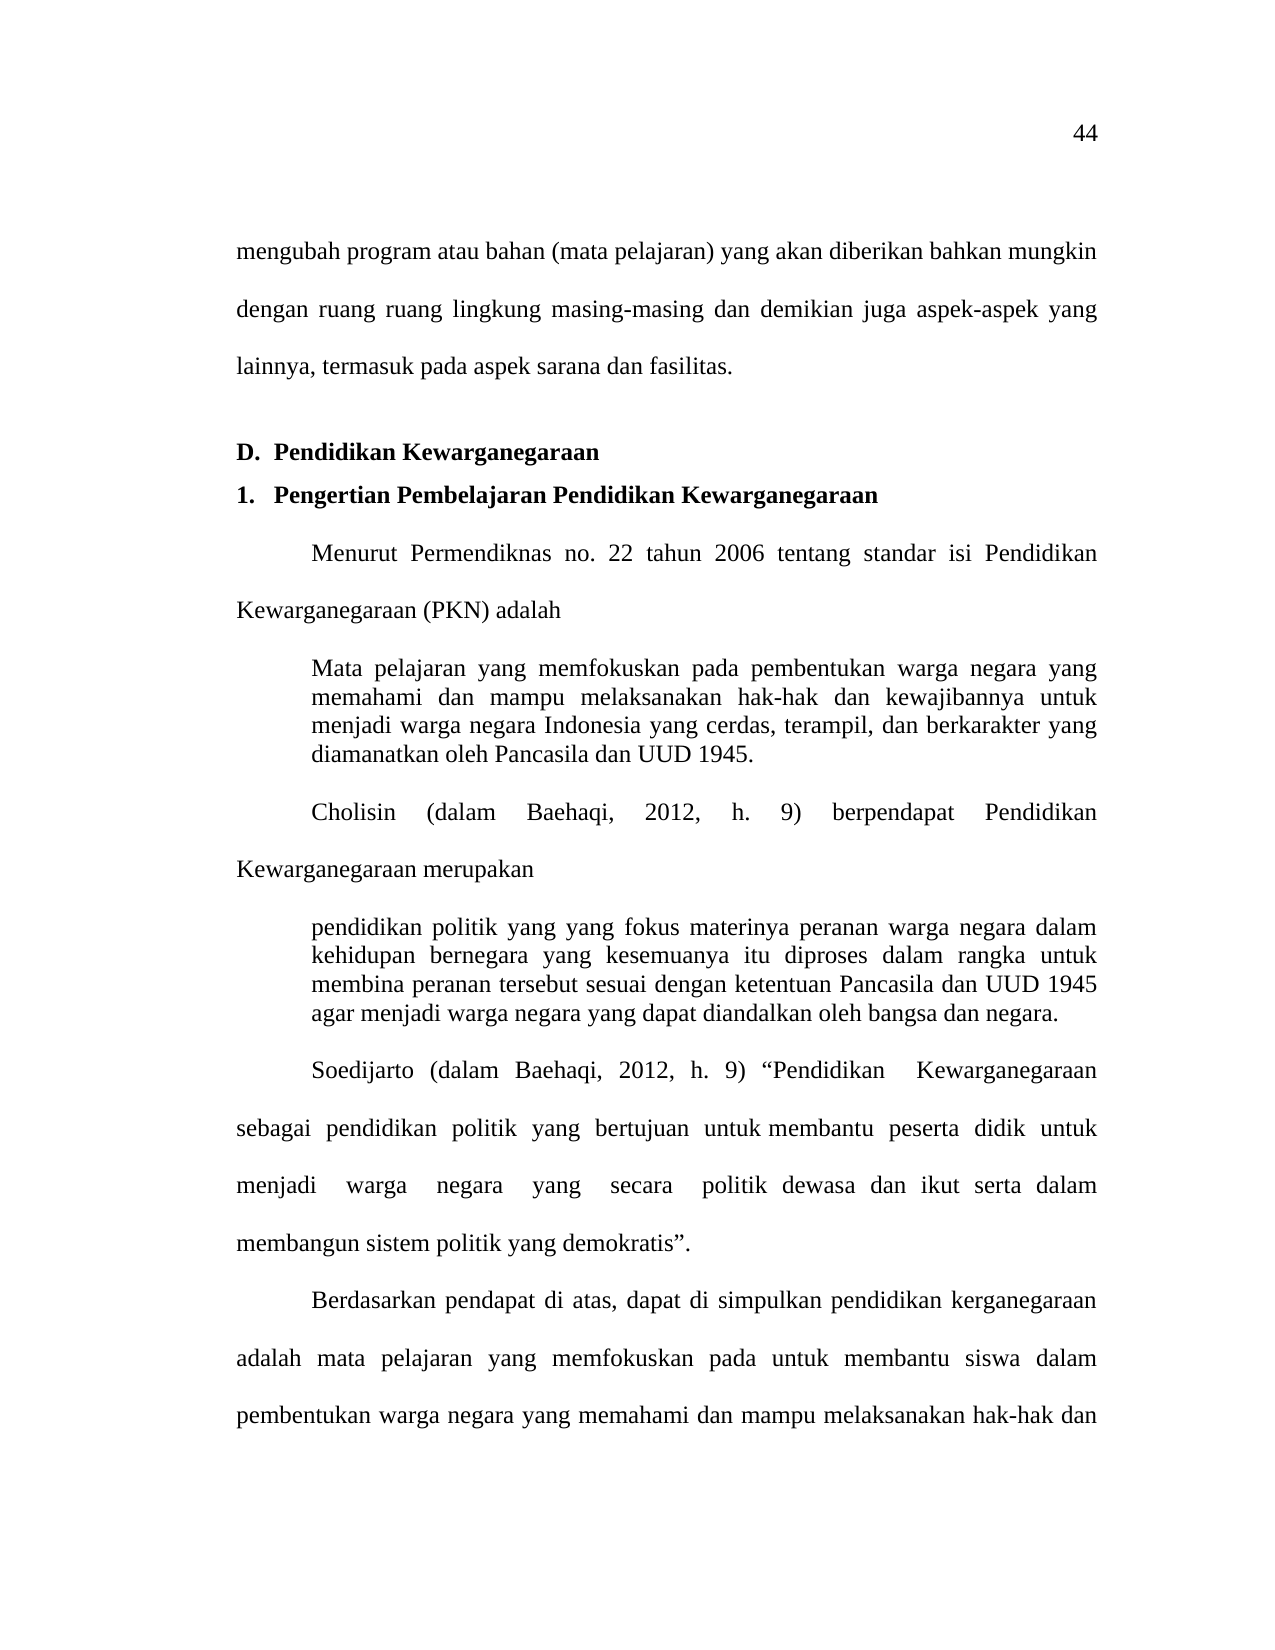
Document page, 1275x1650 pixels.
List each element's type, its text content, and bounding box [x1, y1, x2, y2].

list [236, 1286, 1098, 1429]
list Pengertian Pembelajaran Pendidikan Kewarganegaraan [236, 481, 1098, 509]
list Mata pelajaran yang memfokuskan pada pembentukan warga negara yang memahami dan mampu melaksanakan hak-hak dan kewajibannya untuk menjadi warga negara Indonesia yang cerdas, terampil, dan berkarakter yang diamanatkan oleh Pancasila dan UUD 1945. [311, 653, 1098, 768]
list Menurut Permendiknas no. 22 tahun 2006 tentang standar isi Pendidikan Kewarganegaraan (PKN) adalah [236, 538, 1098, 624]
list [236, 236, 1098, 380]
list Pendidikan Kewarganegaraan [236, 437, 1098, 466]
list Soedijarto (dalam Baehaqi, 2012, h. 9) “Pendidikan Kewarganegaraan sebagai pendidikan politik yang bertujuan untuk membantu peserta didik untuk menjadi warga negara yang secara politik dewasa dan ikut serta dalam membangun sistem politik yang demokratis”. [236, 1056, 1098, 1257]
list pendidikan politik yang yang fokus materinya peranan warga negara dalam kehidupan bernegara yang kesemuanya itu diproses dalam rangka untuk membina peranan tersebut sesuai dengan ketentuan Pancasila dan UUD 1945 agar menjadi warga negara yang dapat diandalkan oleh bangsa dan negara. [311, 912, 1098, 1027]
list Cholisin (dalam Baehaqi, 2012, h. 9) berpendapat Pendidikan Kewarganegaraan merupakan [236, 797, 1098, 883]
